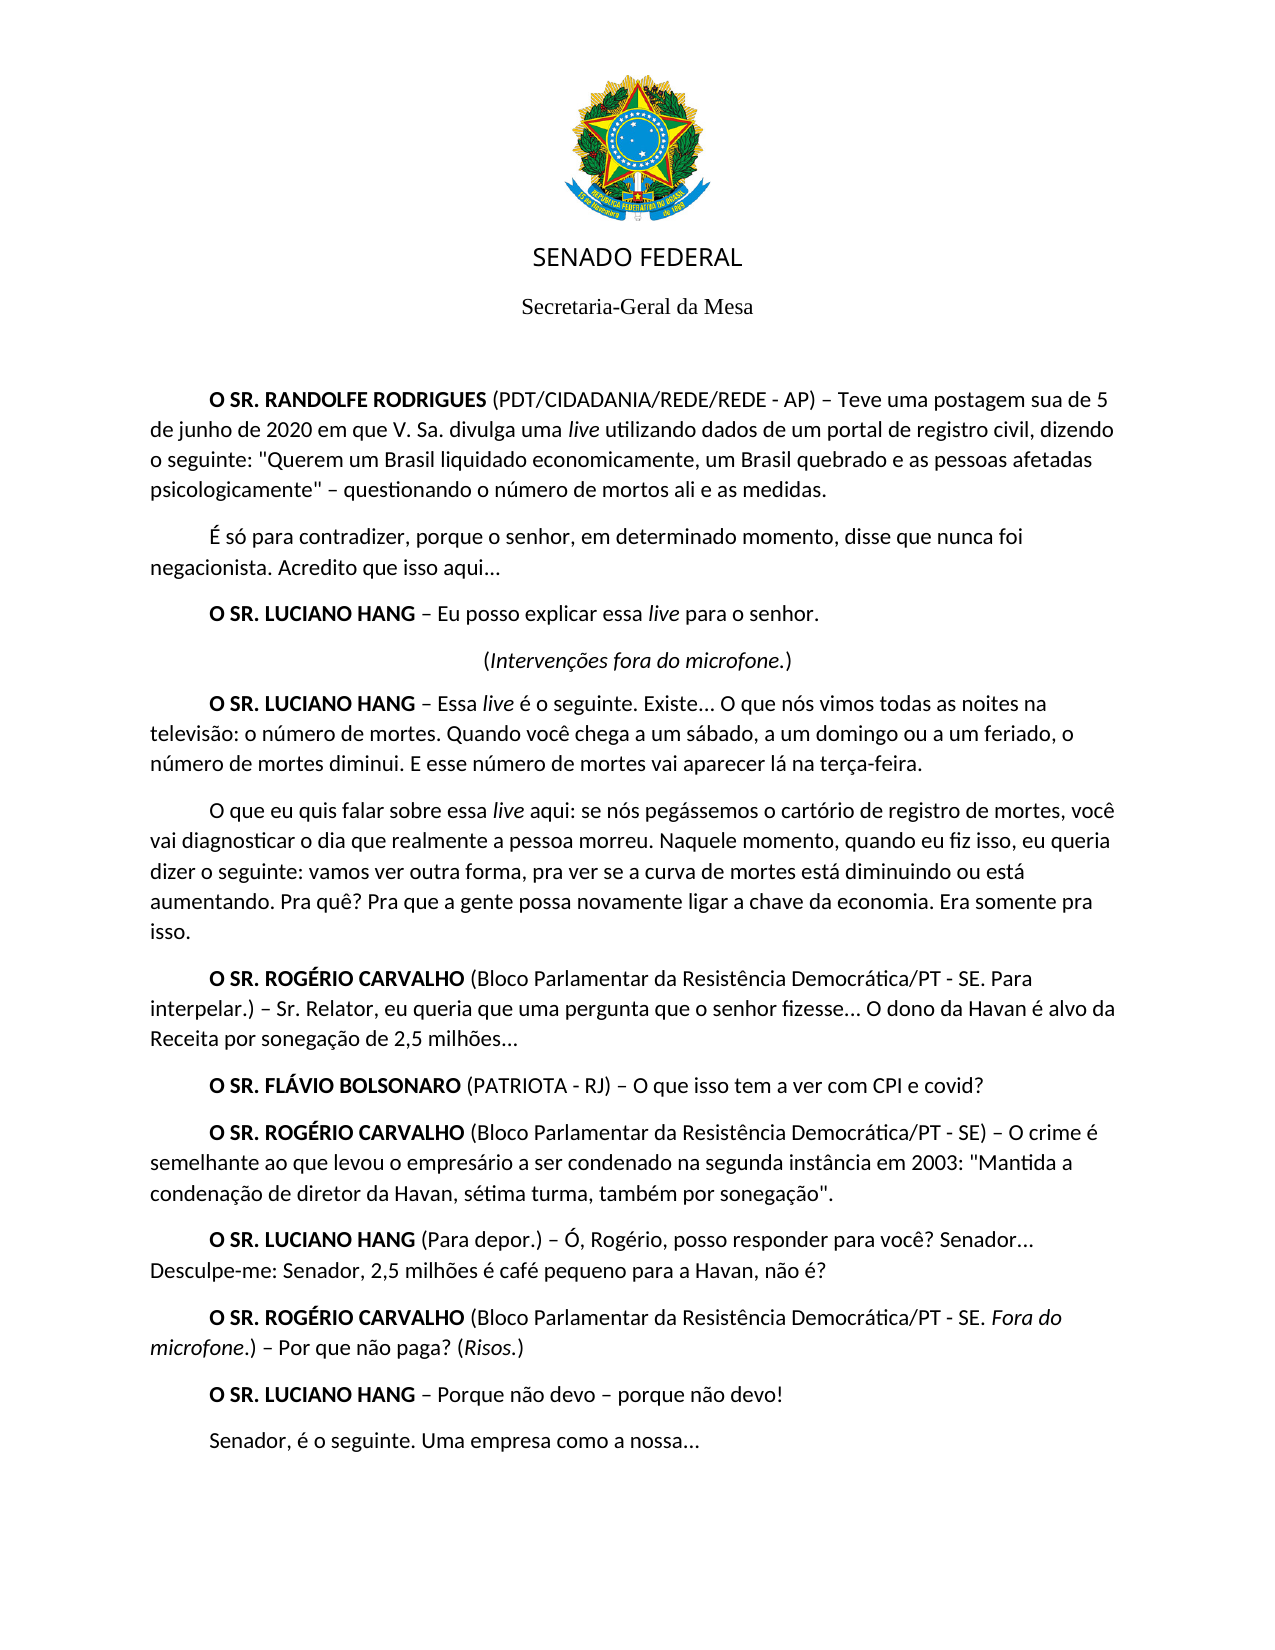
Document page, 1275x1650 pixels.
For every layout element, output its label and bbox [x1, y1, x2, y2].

picture [564, 75, 711, 221]
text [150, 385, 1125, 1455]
